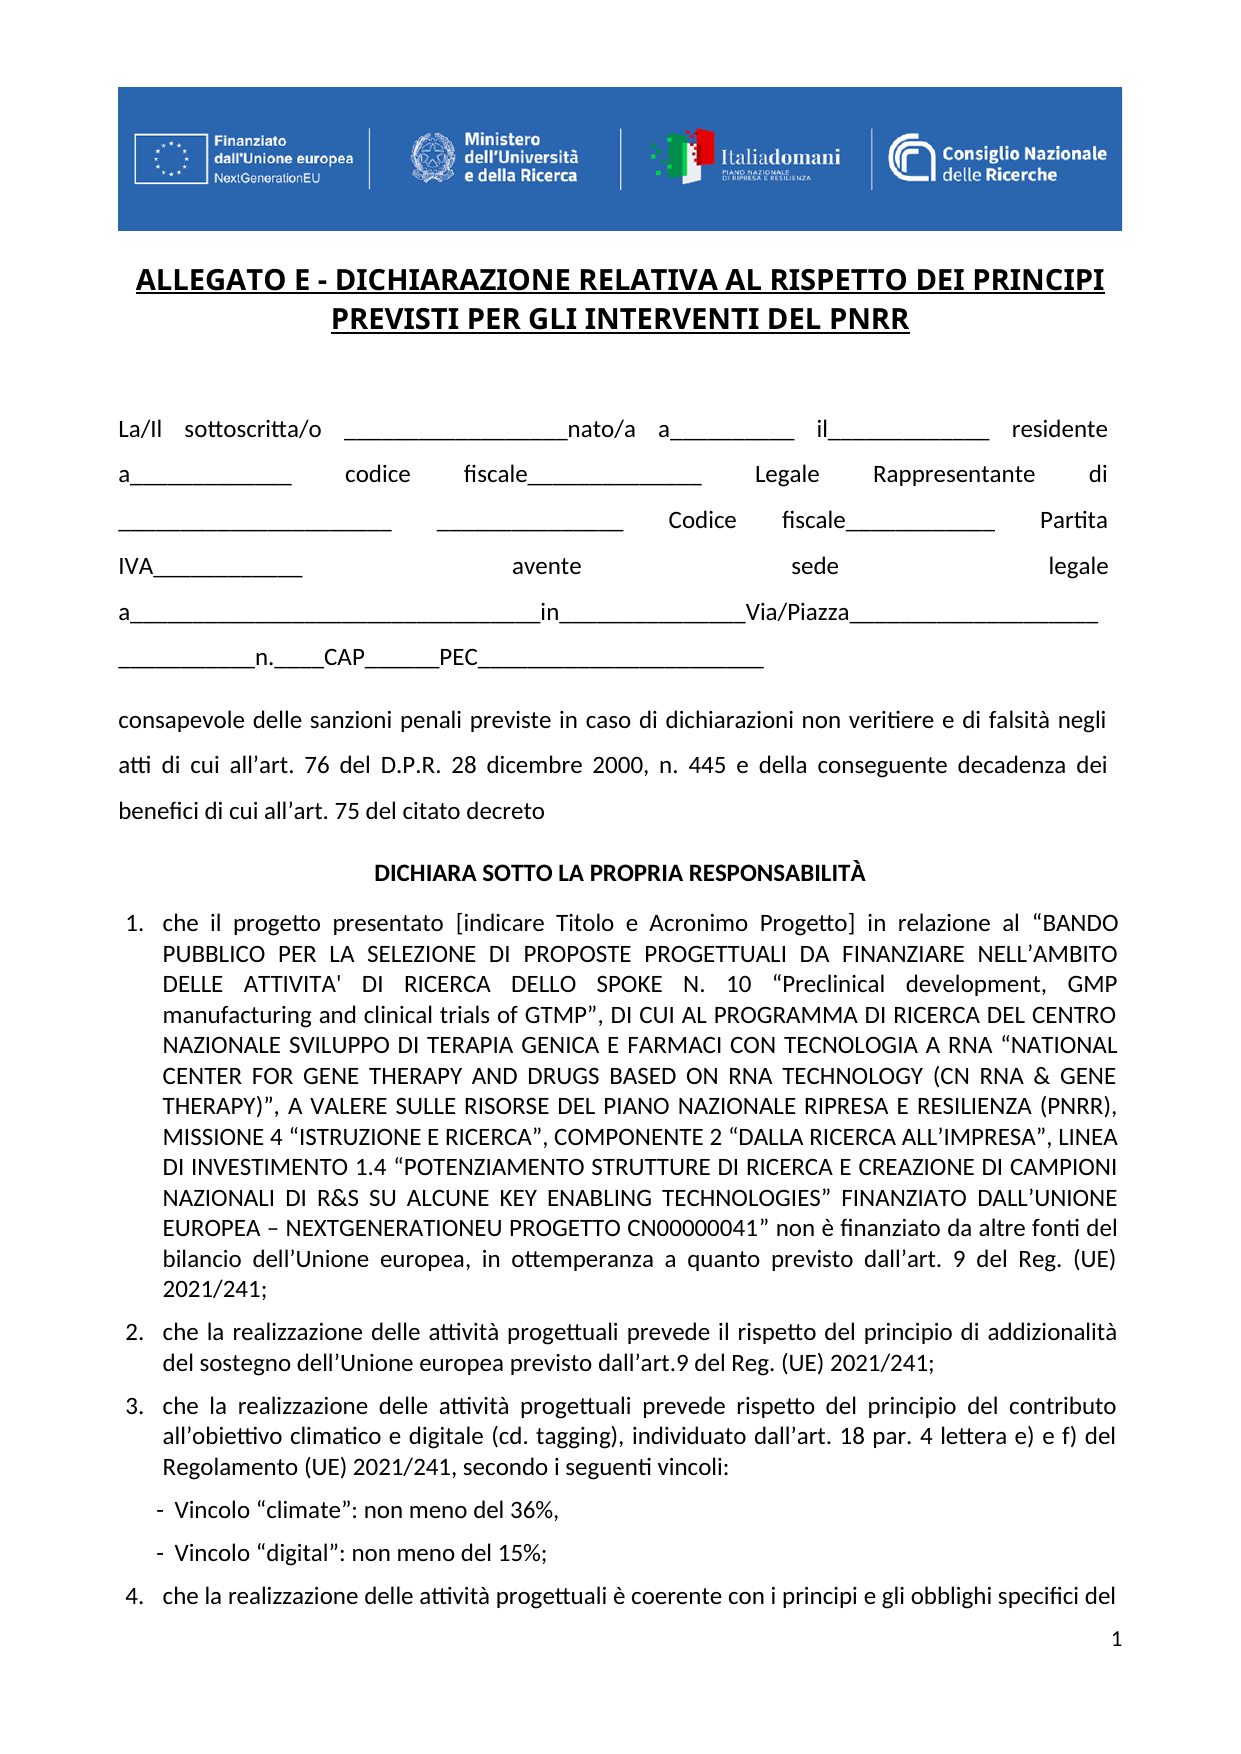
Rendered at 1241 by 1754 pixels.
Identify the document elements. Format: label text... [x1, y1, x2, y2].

picture [118, 87, 1123, 231]
list che il progetto presentato [indicare Titolo e Acronimo Progetto] in relazione al “BANDO PUBBLICO PER LA SELEZIONE DI PROPOSTE PROGETTUALI DA FINANZIARE NELL’AMBITO DELLE ATTIVITA' DI RICERCA DELLO SPOKE N. 10 “Preclinical development, GMP manufacturing and clinical trials of GTMP”, DI CUI AL PROGRAMMA DI RICERCA DEL CENTRO NAZIONALE SVILUPPO DI TERAPIA GENICA E FARMACI CON TECNOLOGIA A RNA “NATIONAL CENTER FOR GENE THERAPY AND DRUGS BASED ON RNA TECHNOLOGY (CN RNA & GENE THERAPY)”, A VALERE SULLE RISORSE DEL PIANO NAZIONALE RIPRESA E RESILIENZA (PNRR), MISSIONE 4 “ISTRUZIONE E RICERCA”, COMPONENTE 2 “DALLA RICERCA ALL’IMPRESA”, LINEA DI INVESTIMENTO 1.4 “POTENZIAMENTO STRUTTURE DI RICERCA E CREAZIONE DI CAMPIONI NAZIONALI DI R&S SU ALCUNE KEY ENABLING TECHNOLOGIES” FINANZIATO DALL’UNIONE EUROPEA – NEXTGENERATIONEU PROGETTO CN00000041” non è finanziato da altre fonti del bilancio dell’Unione europea, in ottemperanza a quanto previsto dall’art. 9 del Reg. (UE) 2021/241; [125, 907, 1118, 1304]
list che la realizzazione delle attività progettuali prevede il rispetto del principio di addizionalità del sostegno dell’Unione europea previsto dall’art.9 del Reg. (UE) 2021/241; [125, 1316, 1118, 1377]
text DICHIARA SOTTO LA PROPRIA RESPONSABILITÀ [118, 858, 1122, 888]
subtitle ALLEGATO E - DICHIARAZIONE RELATIVA AL RISPETTO DEI PRINCIPI PREVISTI PER GLI INTERVENTI DEL PNRR [118, 259, 1122, 338]
text consapevole delle sanzioni penali previste in caso di dichiarazioni non veritiere e di falsità negli atti di cui all’art. 76 del D.P.R. 28 dicembre 2000, n. 445 e della conseguente decadenza dei benefici di cui all’art. 75 del citato decreto [118, 704, 1109, 826]
list Vincolo “climate”: non meno del 36%, [156, 1494, 1118, 1524]
list che la realizzazione delle attività progettuali prevede rispetto del principio del contributo all’obiettivo climatico e digitale (cd. tagging), individuato dall’art. 18 par. 4 lettera e) e f) del Regolamento (UE) 2021/241, secondo i seguenti vincoli: [125, 1390, 1118, 1482]
list Vincolo “digital”: non meno del 15%; [156, 1537, 1118, 1568]
text La/Il sottoscritta/o __________________nato/a a__________ il_____________ residente a_____________ codice fiscale______________ Legale Rappresentante di ______________________ _______________ Codice fiscale____________ Partita IVA____________ avente sede legale a_________________________________in_______________Via/Piazza_______________________________n.____CAP______PEC_______________________ [118, 413, 1109, 672]
